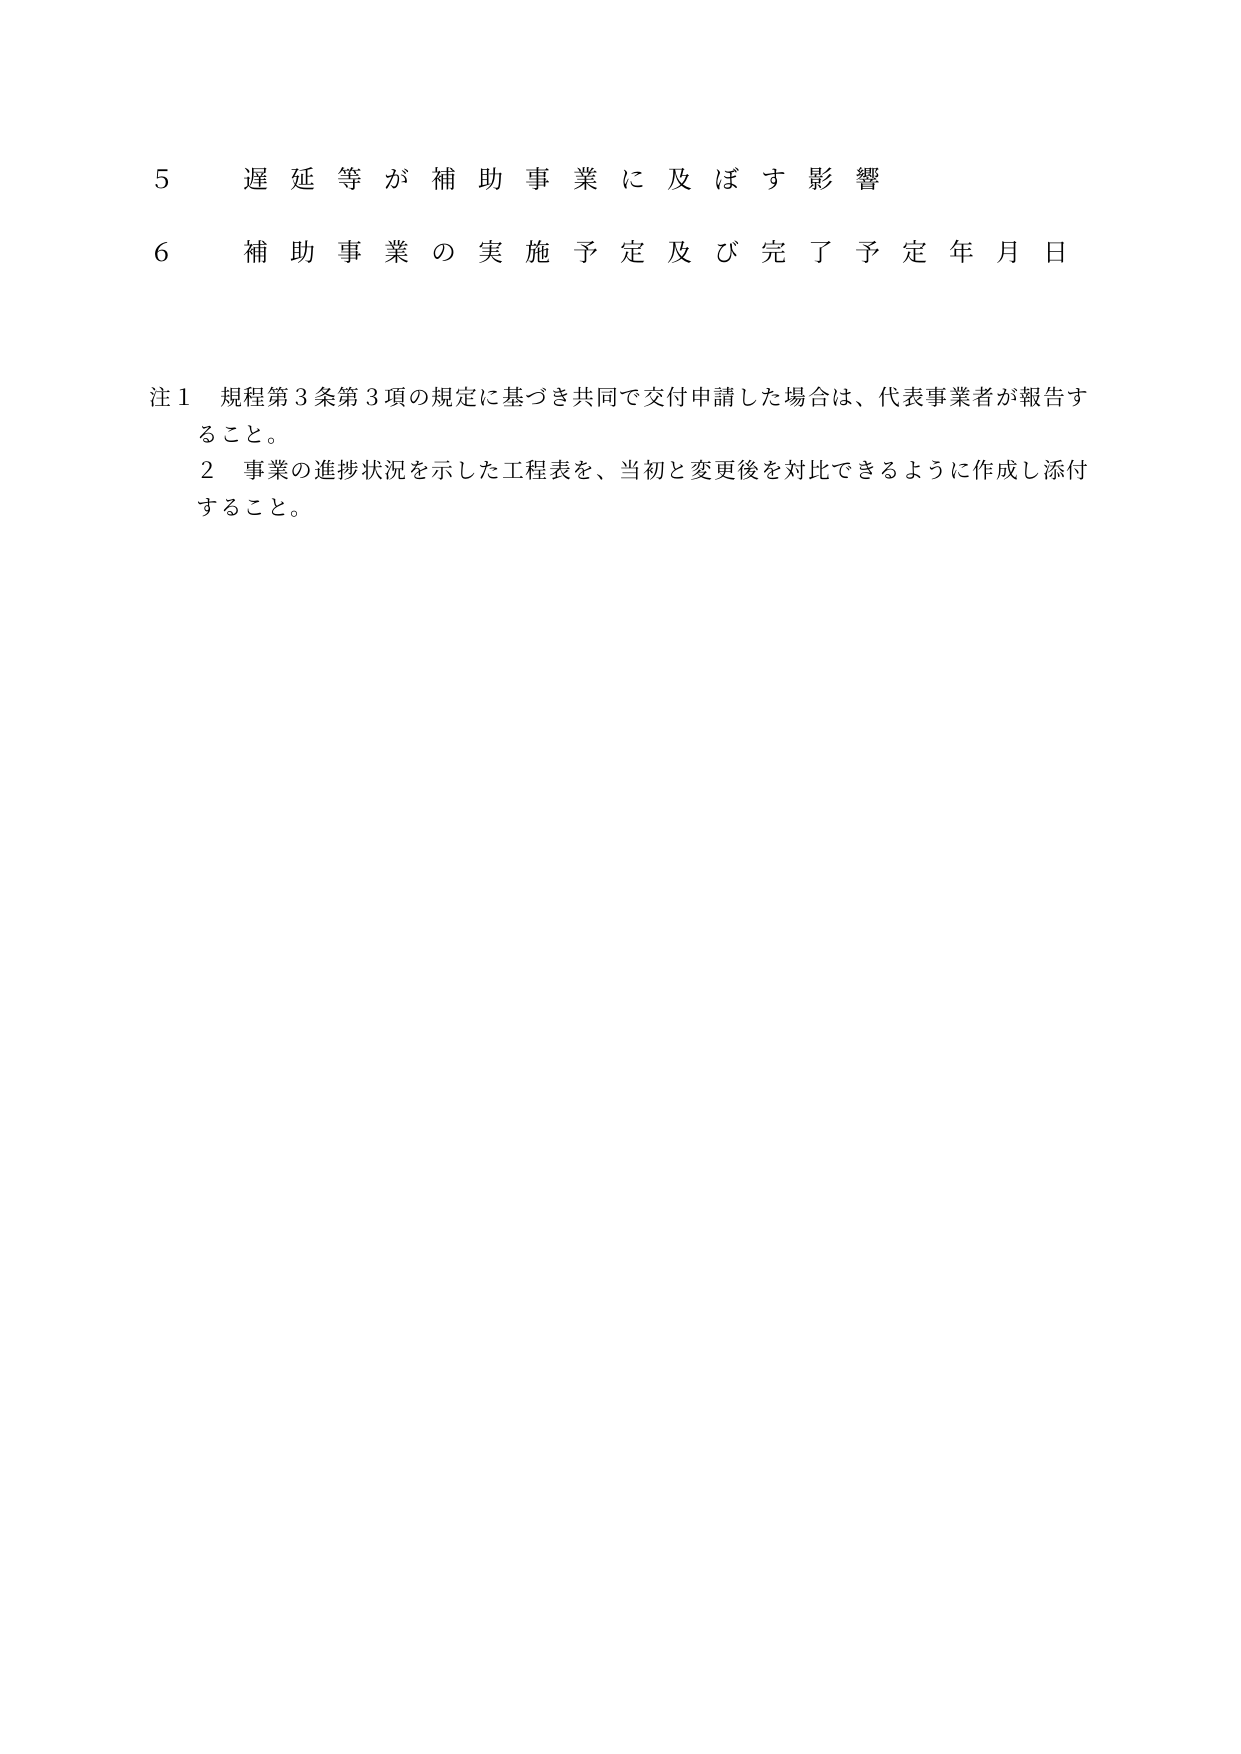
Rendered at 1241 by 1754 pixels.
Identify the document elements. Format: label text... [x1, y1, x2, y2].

text ２ 事業の進捗状況を示した工程表を、当初と変更後を対比できるように作成し添付すること。 [173, 451, 1091, 524]
text ５ 遅延等が補助事業に及ぼす影響 [149, 159, 1091, 196]
text 注１ 規程第３条第３項の規定に基づき共同で交付申請した場合は、代表事業者が報告すること。 [149, 378, 1091, 451]
text ６ 補助事業の実施予定及び完了予定年月日 [149, 232, 1091, 269]
